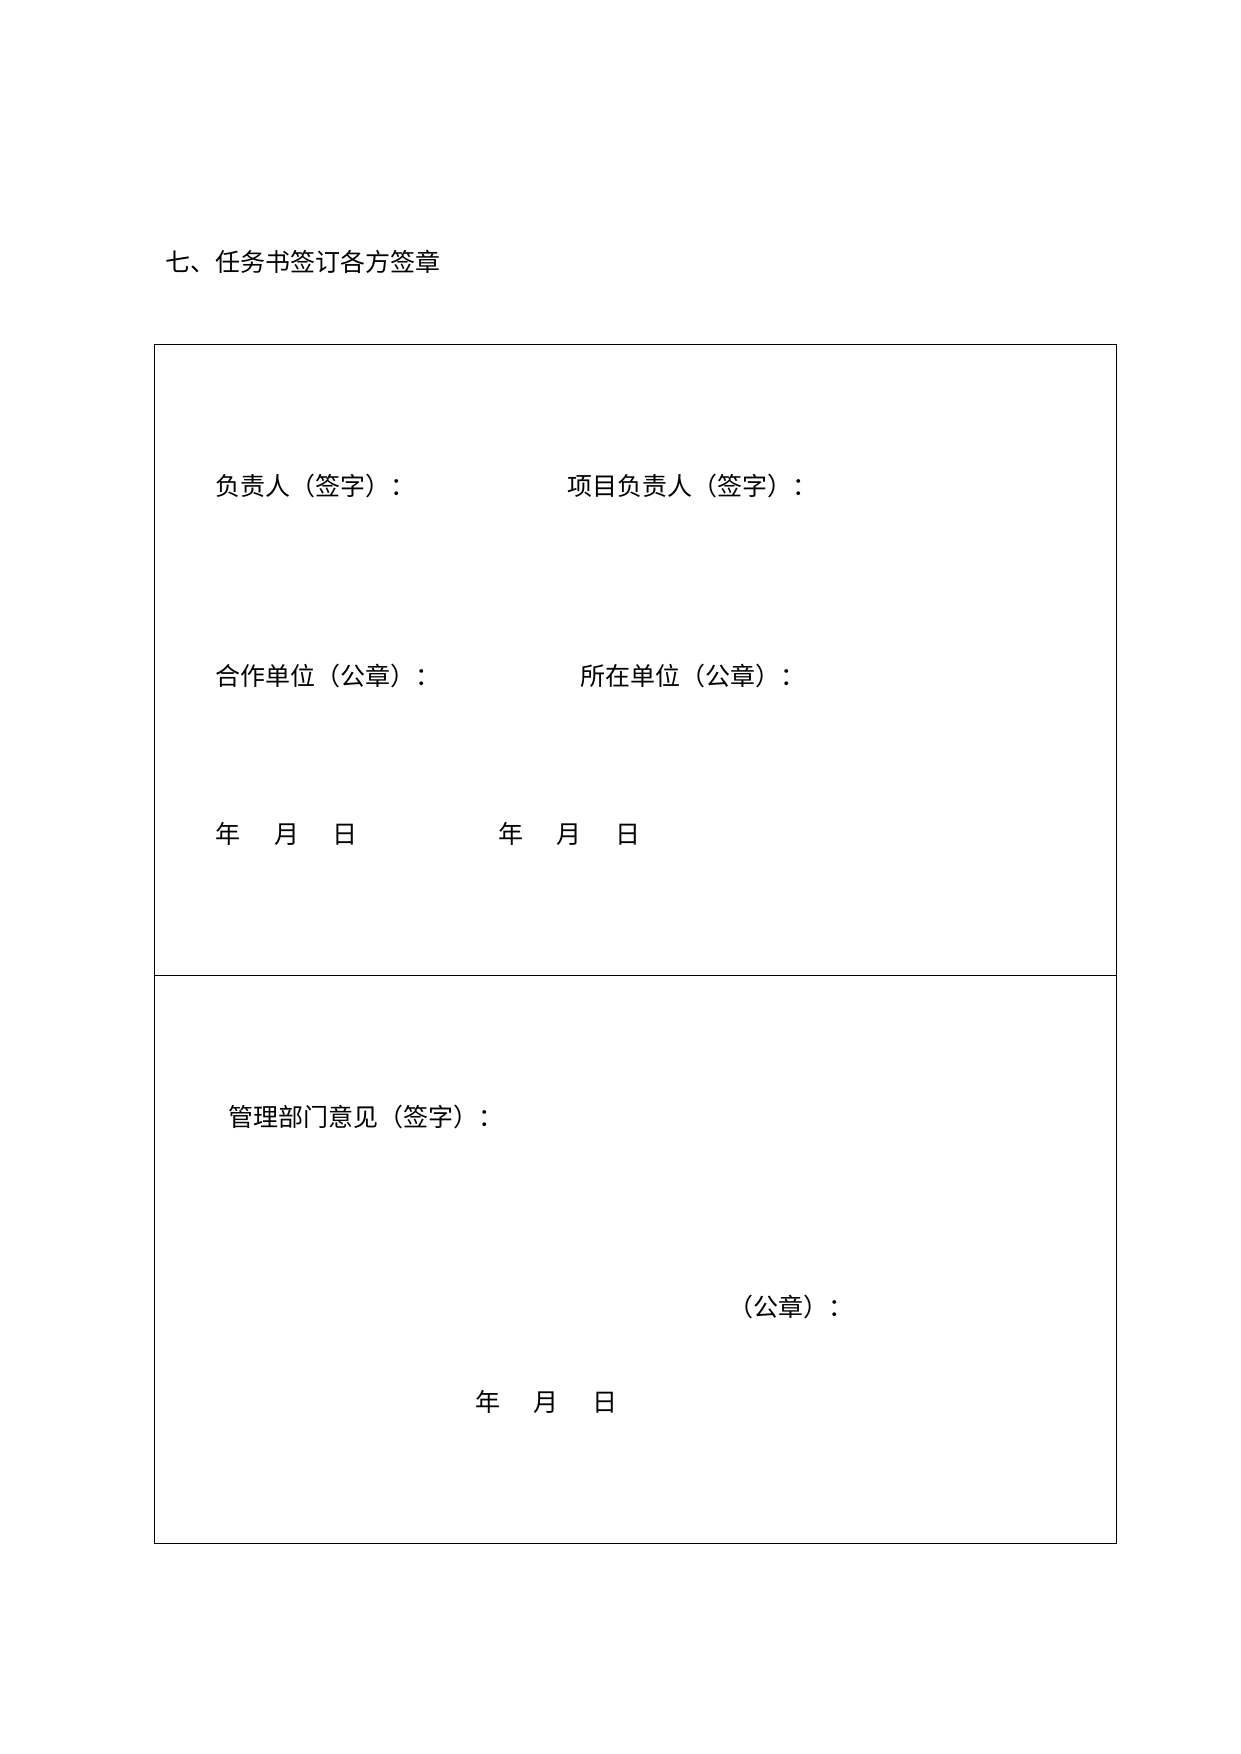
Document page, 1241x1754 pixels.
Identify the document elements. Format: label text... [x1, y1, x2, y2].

text 七、任务书签订各方签章 [165, 228, 1028, 293]
table_cell 管理部门意见（签字）： （公章）： 年 月 日 [155, 976, 1116, 1543]
table_header 负责人（签字）： 项目负责人（签字）： 合作单位（公章）： 所在单位（公章）： 年 月 日 年 月 日 [155, 345, 1116, 975]
